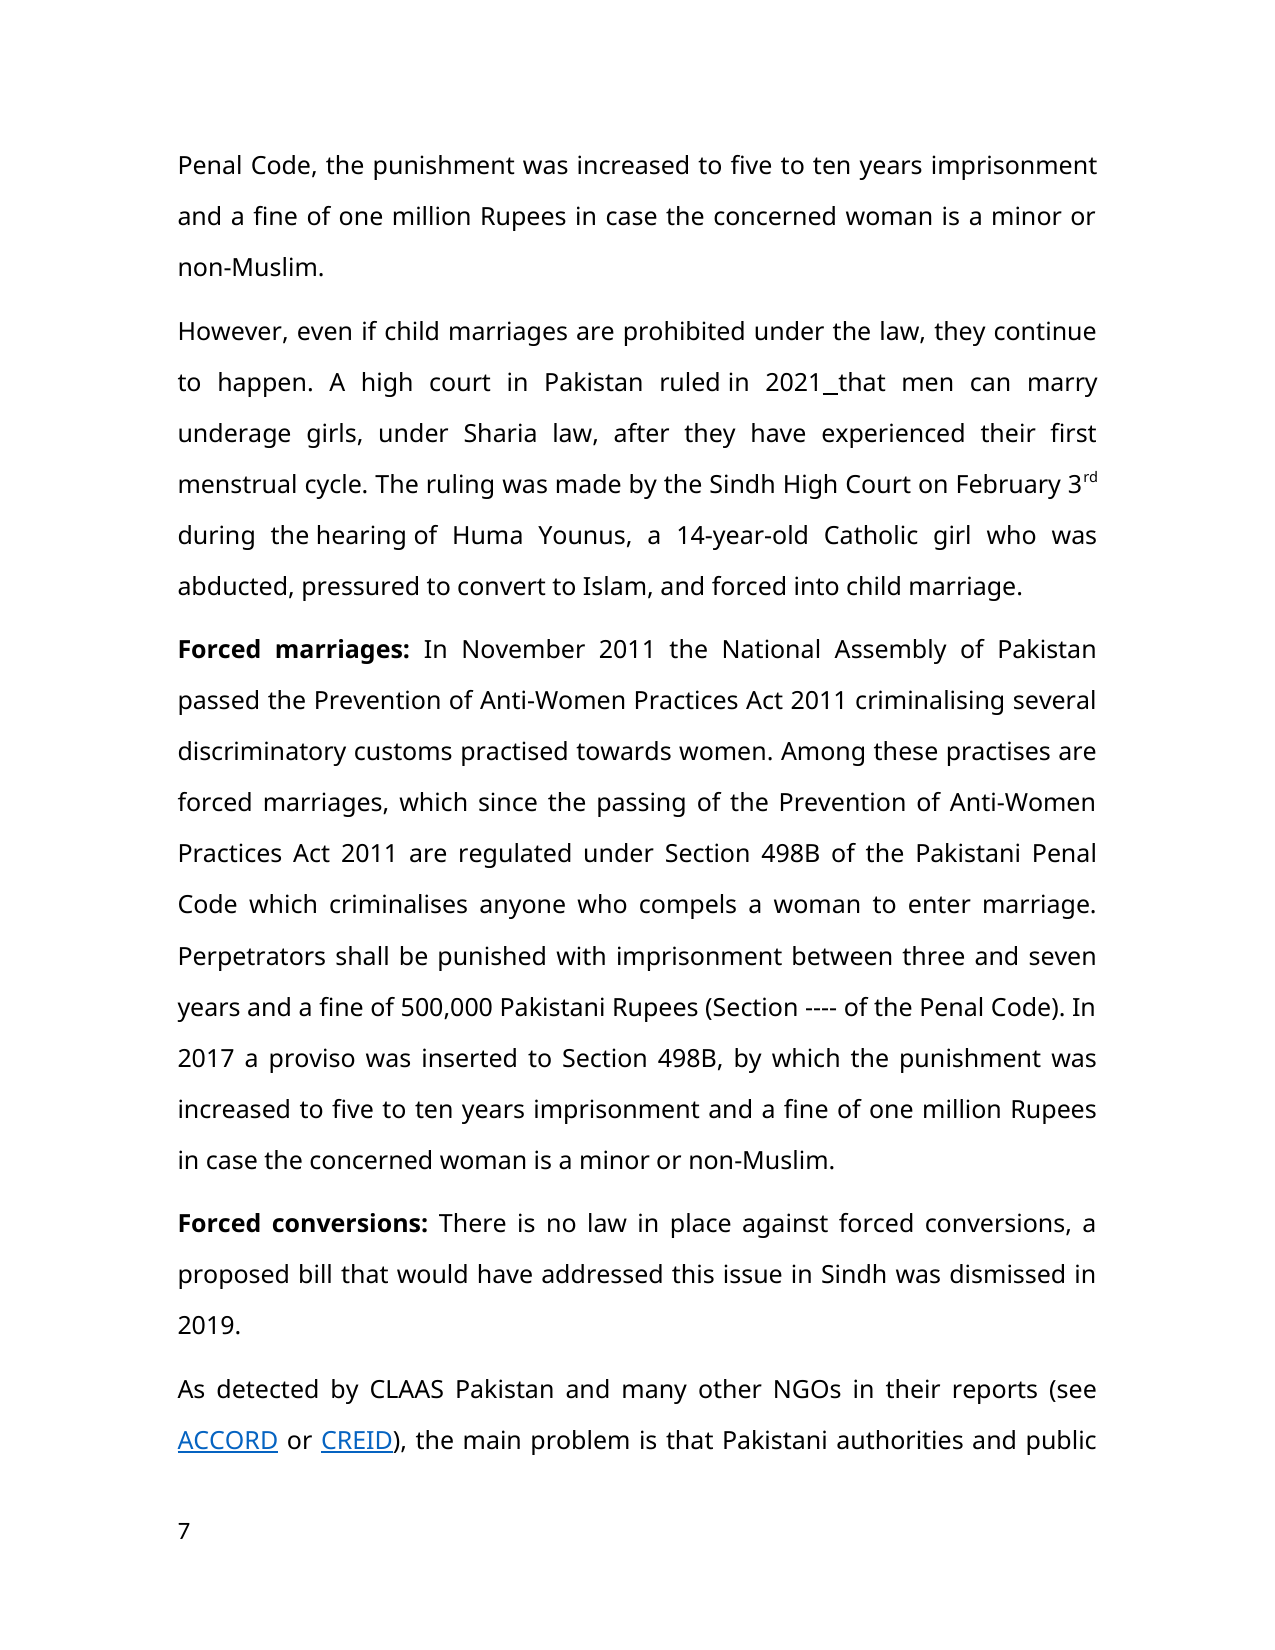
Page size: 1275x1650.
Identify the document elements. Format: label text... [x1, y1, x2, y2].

text Forced marriages: In November 2011 the National Assembly of Pakistan passed the Prevention of Anti-Women Practices Act 2011 criminalising several discriminatory customs practised towards women. Among these practises are forced marriages, which since the passing of the Prevention of Anti-Women Practices Act 2011 are regulated under Section 498B of the Pakistani Penal Code which criminalises anyone who compels a woman to enter marriage. Perpetrators shall be punished with imprisonment between three and seven years and a fine of 500,000 Pakistani Rupees (Section ---- of the Penal Code). In 2017 a proviso was inserted to Section 498B, by which the punishment was increased to five to ten years imprisonment and a fine of one million Rupees in case the concerned woman is a minor or non-Muslim. [177, 632, 1098, 1176]
text Forced conversions: There is no law in place against forced conversions, a proposed bill that would have addressed this issue in Sindh was dismissed in 2019. [177, 1206, 1098, 1342]
text However, even if child marriages are prohibited under the law, they continue to happen. A high court in Pakistan ruled in 2021 that men can marry underage girls, under Sharia law, after they have experienced their first menstrual cycle. The ruling was made by the Sindh High Court on February 3rd during the hearing of Huma Younus, a 14-year-old Catholic girl who was abducted, pressured to convert to Islam, and forced into child marriage. [177, 313, 1098, 602]
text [177, 148, 1098, 284]
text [177, 1372, 1098, 1457]
